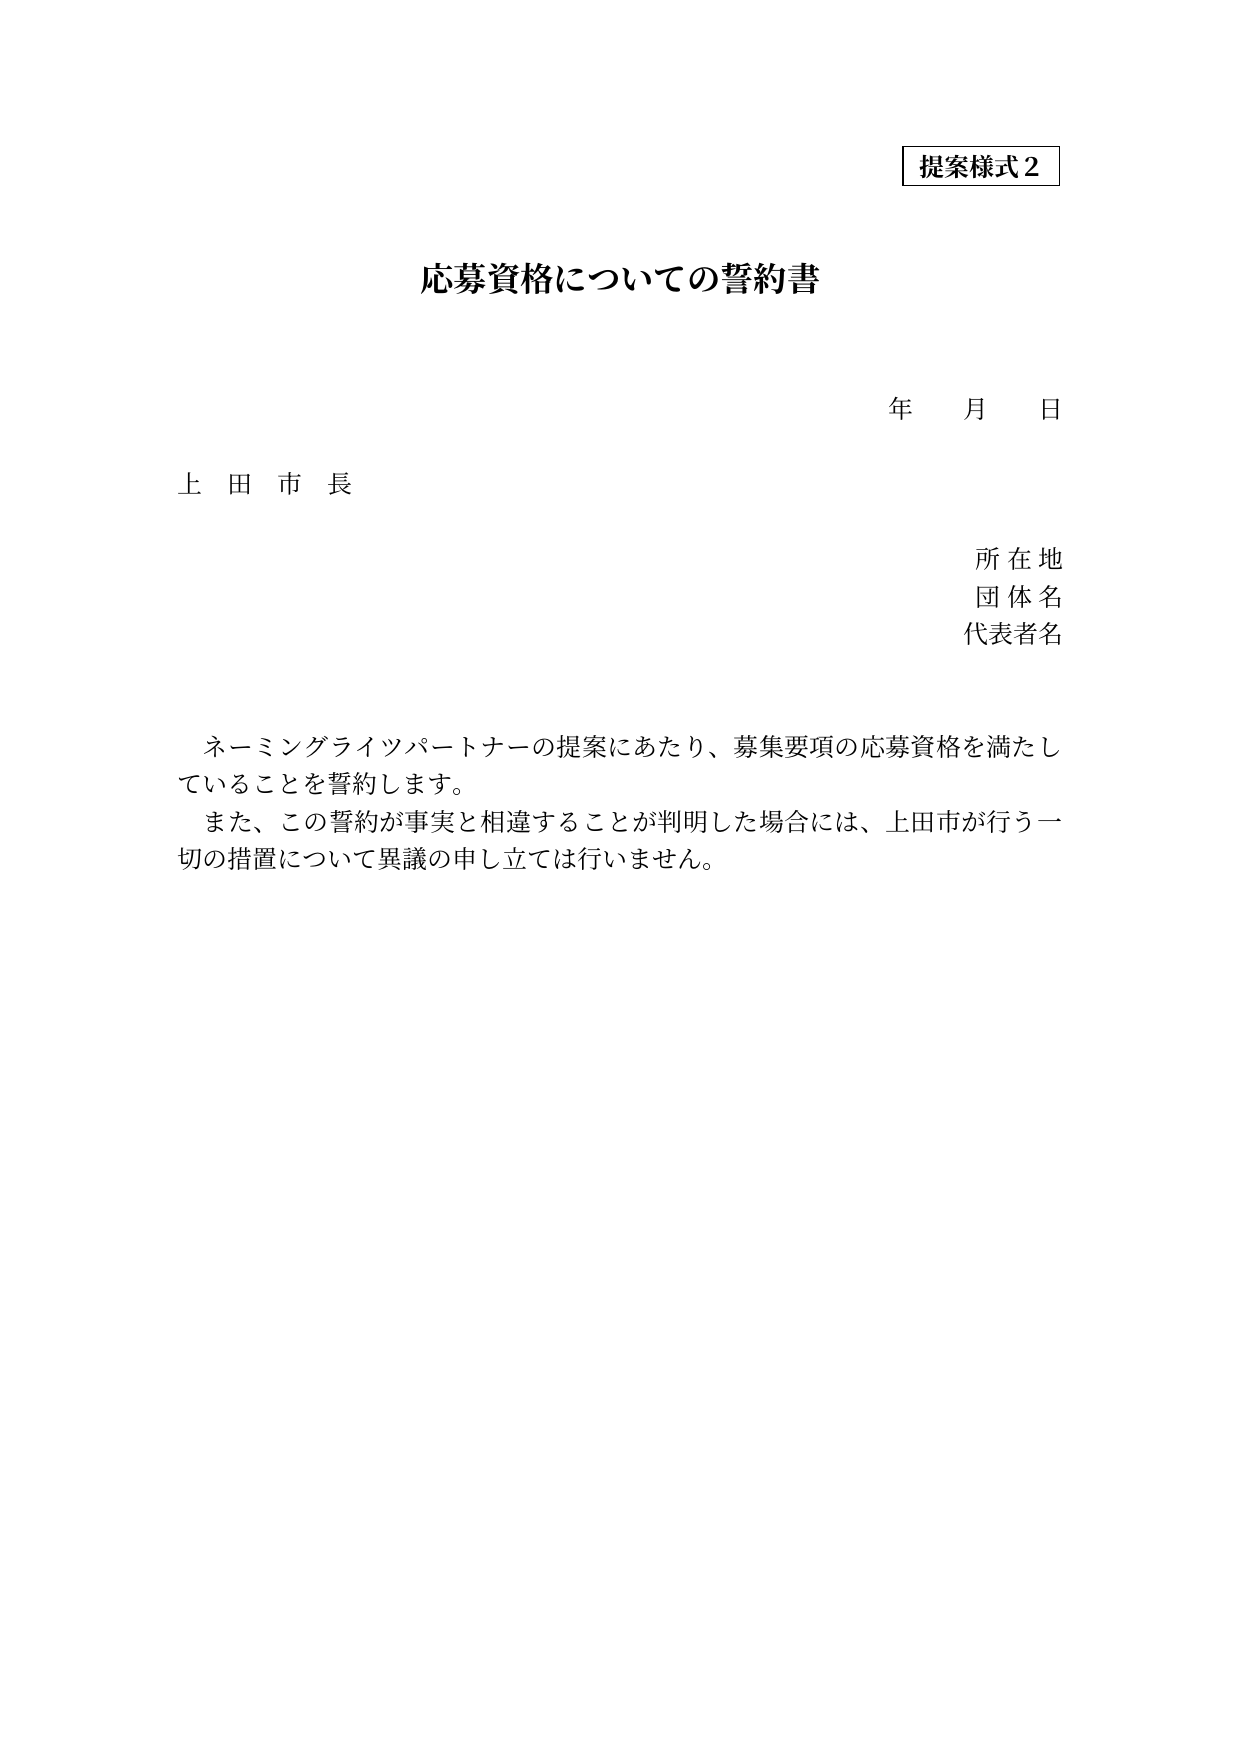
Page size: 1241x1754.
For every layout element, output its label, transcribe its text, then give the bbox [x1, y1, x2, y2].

text 年 月 日 [177, 389, 1063, 427]
text 応募資格についての誓約書 [177, 239, 1063, 314]
text ネーミングライツパートナーの提案にあたり、募集要項の応募資格を満たしていることを誓約します。 [177, 727, 1063, 802]
text 上 田 市 長 [177, 464, 1063, 502]
text 代表者名 [177, 614, 1063, 652]
text 所 在 地 [177, 539, 1063, 577]
text また、この誓約が事実と相違することが判明した場合には、上田市が行う一切の措置について異議の申し立ては行いません。 [177, 802, 1063, 877]
text 団 体 名 [177, 577, 1063, 614]
